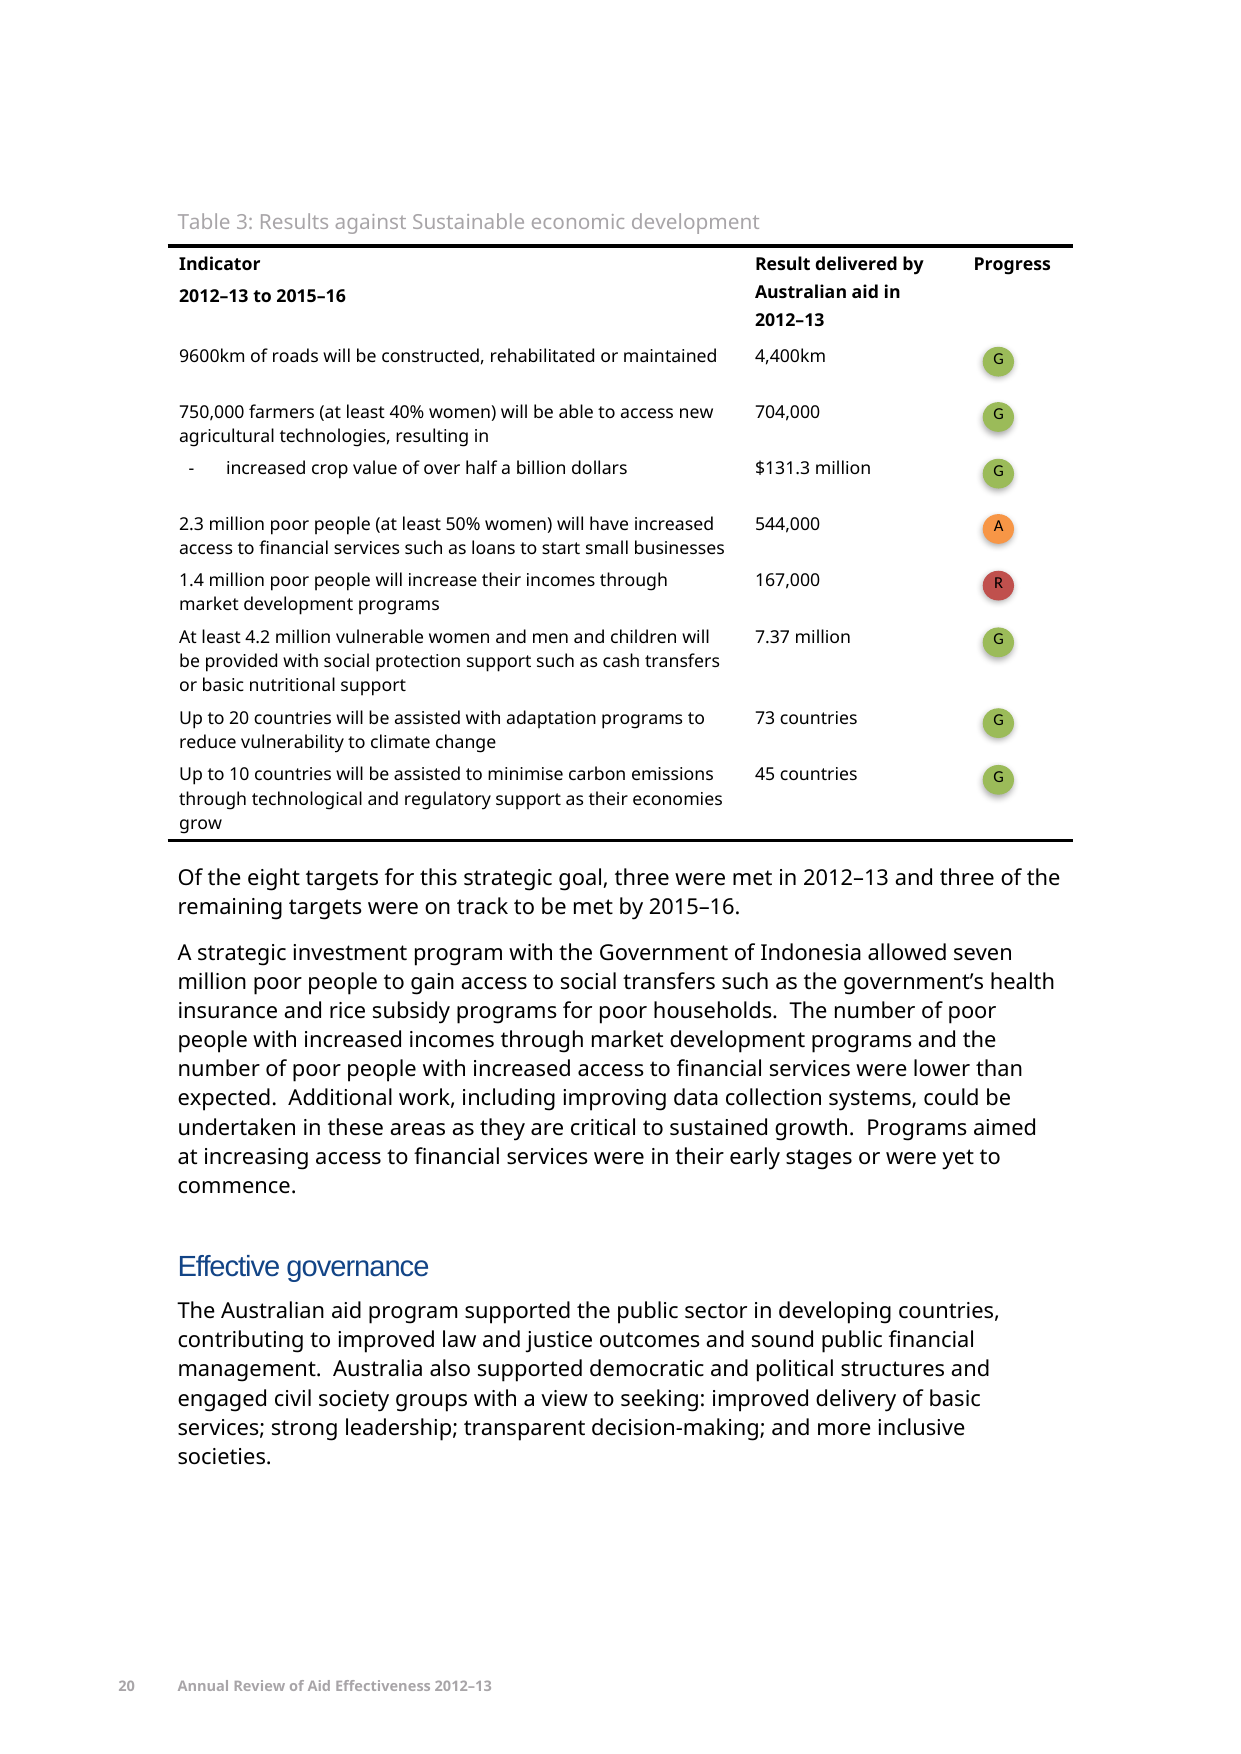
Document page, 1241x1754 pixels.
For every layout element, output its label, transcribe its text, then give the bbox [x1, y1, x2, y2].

table_cell increased crop value of over half a billion dollars [168, 452, 743, 507]
table_header Indicator 2012–13 to 2015–16 [168, 248, 743, 339]
table_cell 167,000 [744, 564, 962, 620]
table_cell [962, 701, 1073, 758]
table_cell 9600km of roads will be constructed, rehabilitated or maintained [168, 340, 743, 395]
table_cell At least 4.2 million vulnerable women and men and children will be provided with social protection support such as cash transfers or basic nutritional support [168, 620, 743, 701]
table_cell [962, 395, 1073, 452]
table_cell 704,000 [744, 395, 962, 452]
table_cell [962, 507, 1073, 563]
table_cell 750,000 farmers (at least 40% women) will be able to access new agricultural technologies, resulting in [168, 395, 743, 452]
table_cell [962, 620, 1073, 701]
table_cell Up to 10 countries will be assisted to minimise carbon emissions through technological and regulatory support as their economies grow [168, 758, 743, 838]
table_cell 7.37 million [744, 620, 962, 701]
table_cell 544,000 [744, 507, 962, 563]
table_cell 73 countries [744, 701, 962, 758]
table_cell [962, 340, 1073, 395]
table_cell $131.3 million [744, 452, 962, 507]
table_cell Up to 20 countries will be assisted with adaptation programs to reduce vulnerability to climate change [168, 701, 743, 758]
text Of the eight targets for this strategic goal, three were met in 2012–13 and three of the remaining targets were on track to be met by 2015–16. [177, 862, 1063, 920]
text Table 3: Results against Sustainable economic development [177, 207, 1063, 236]
table_cell 4,400km [744, 340, 962, 395]
table_header Progress [962, 248, 1073, 339]
table_header Result delivered by Australian aid in 2012–13 [744, 248, 962, 339]
table_cell 2.3 million poor people (at least 50% women) will have increased access to financial services such as loans to start small businesses [168, 507, 743, 563]
table_cell [962, 564, 1073, 620]
subtitle Effective governance [177, 1249, 1063, 1283]
table_cell 45 countries [744, 758, 962, 838]
table_cell [962, 452, 1073, 507]
text A strategic investment program with the Government of Indonesia allowed seven million poor people to gain access to social transfers such as the government’s health insurance and rice subsidy programs for poor households. The number of poor people with increased incomes through market development programs and the number of poor people with increased access to financial services were lower than expected. Additional work, including improving data collection systems, could be undertaken in these areas as they are critical to sustained growth. Programs aimed at increasing access to financial services were in their early stages or were yet to commence. [177, 937, 1063, 1199]
text The Australian aid program supported the public sector in developing countries, contributing to improved law and justice outcomes and sound public financial management. Australia also supported democratic and political structures and engaged civil society groups with a view to seeking: improved delivery of basic services; strong leadership; transparent decision-making; and more inclusive societies. [177, 1295, 1063, 1470]
table_cell [962, 758, 1073, 838]
table_cell 1.4 million poor people will increase their incomes through market development programs [168, 564, 743, 620]
